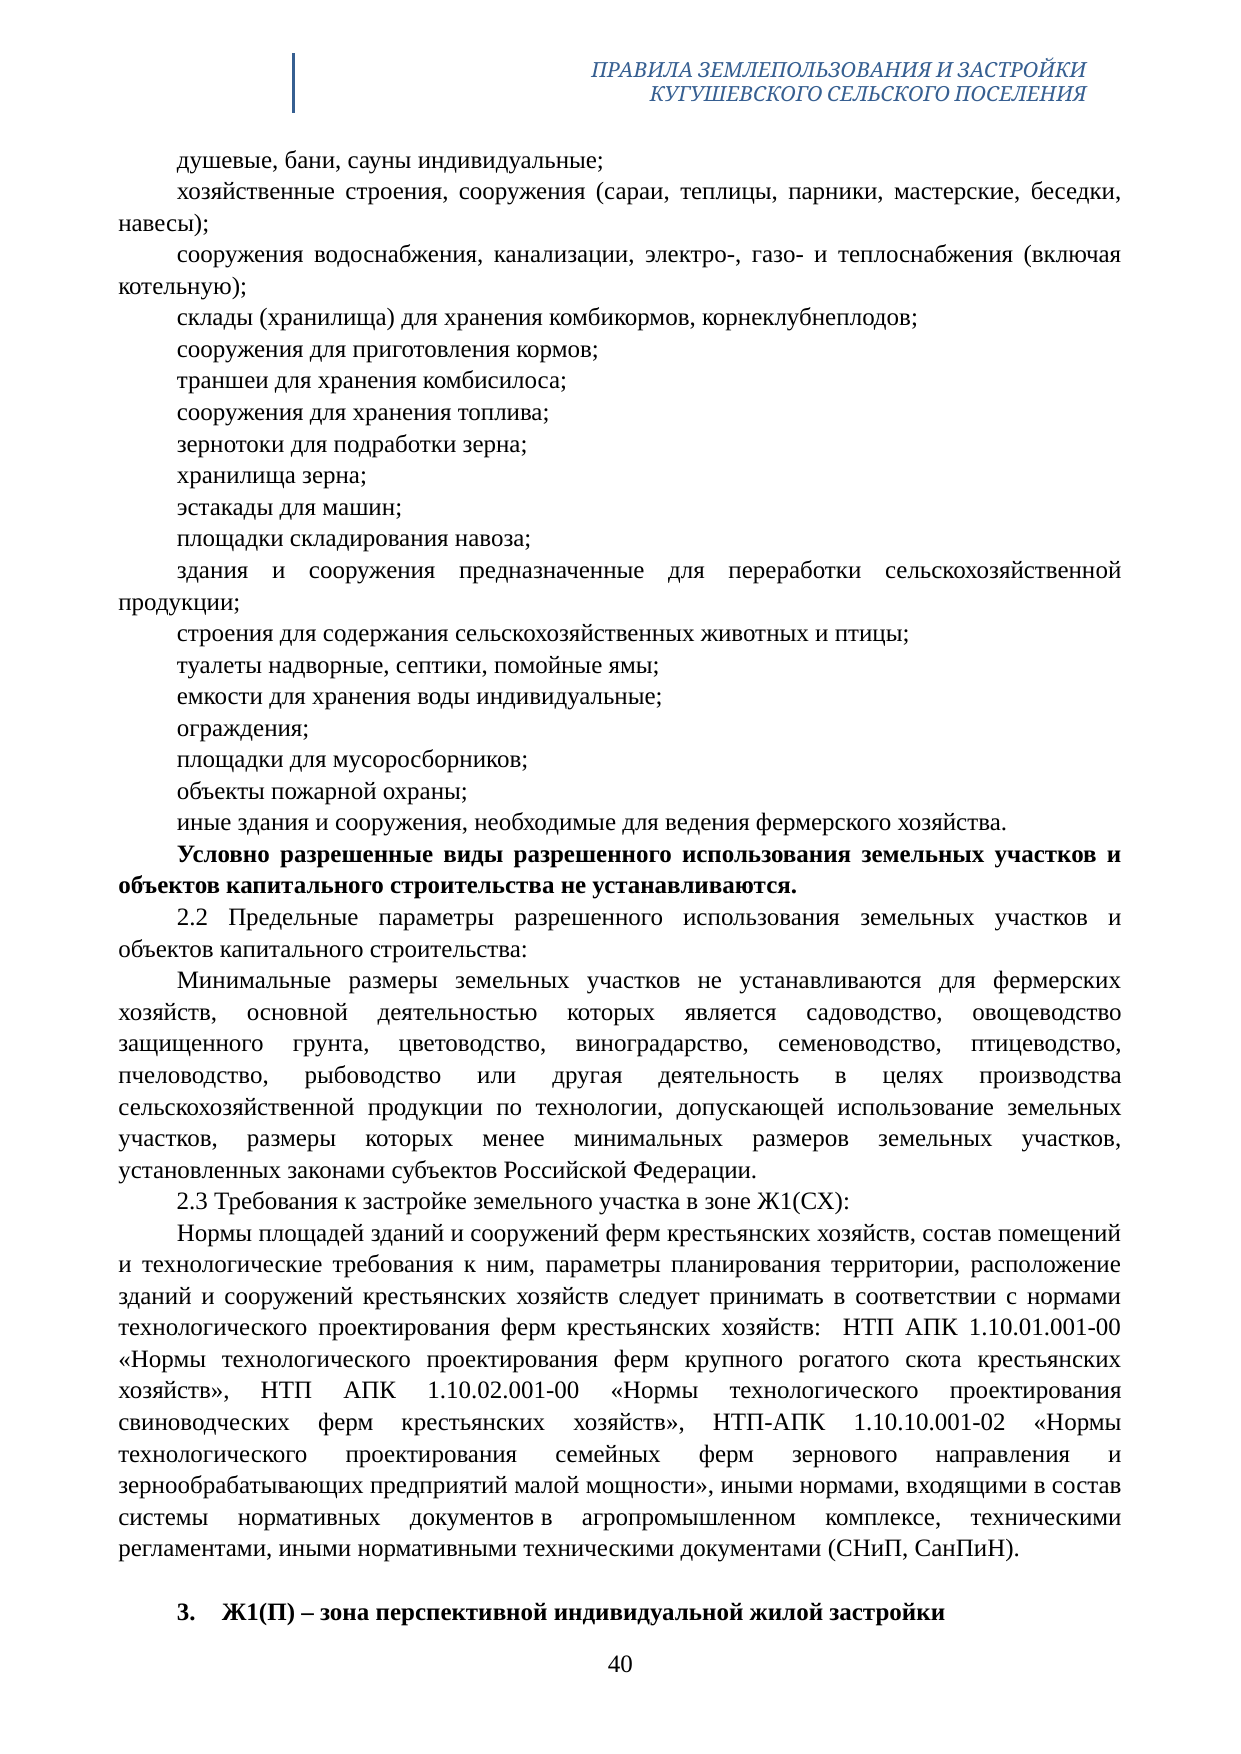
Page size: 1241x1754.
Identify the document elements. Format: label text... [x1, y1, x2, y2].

text иные здания и сооружения, необходимые для ведения фермерского хозяйства. [118, 807, 1122, 836]
text емкости для хранения воды индивидуальные; [118, 681, 1122, 710]
text строения для содержания сельскохозяйственных животных и птицы; [118, 618, 1122, 647]
text туалеты надворные, септики, помойные ямы; [118, 650, 1122, 678]
text объекты пожарной охраны; [118, 776, 1122, 805]
text эстакады для машин; [118, 492, 1122, 521]
text хранилища зерна; [118, 460, 1122, 489]
text Условно разрешенные виды разрешенного использования земельных участков и объектов капитального строительства не устанавливаются. [118, 839, 1122, 899]
list Ж1(П) – зона перспективной индивидуальной жилой застройки [118, 1597, 1122, 1625]
text душевые, бани, сауны индивидуальные; [118, 145, 1122, 173]
text площадки для мусоросборников; [118, 744, 1122, 773]
text площадки складирования навоза; [118, 523, 1122, 552]
text Нормы площадей зданий и сооружений ферм крестьянских хозяйств, состав помещений и технологические требования к ним, параметры планирования территории, расположение зданий и сооружений крестьянских хозяйств следует принимать в соответствии с нормами технологического проектирования ферм крестьянских хозяйств: НТП АПК 1.10.01.001-00 «Нормы технологического проектирования ферм крупного рогатого скота крестьянских хозяйств», НТП АПК 1.10.02.001-00 «Нормы технологического проектирования свиноводческих ферм крестьянских хозяйств», НТП-АПК 1.10.10.001-02 «Нормы технологического проектирования семейных ферм зернового направления и зернообрабатывающих предприятий малой мощности», иными нормами, входящими в состав системы нормативных документов в агропромышленном комплексе, техническими регламентами, иными нормативными техническими документами (СНиП, СанПиН). [118, 1218, 1122, 1562]
text 2.2 Предельные параметры разрешенного использования земельных участков и объектов капитального строительства: [118, 902, 1122, 962]
text ограждения; [118, 713, 1122, 742]
text 2.3 Требования к застройке земельного участка в зоне Ж1(СХ): [176, 1186, 1122, 1215]
text зернотоки для подработки зерна; [118, 429, 1122, 457]
text сооружения для хранения топлива; [118, 397, 1122, 426]
text сооружения для приготовления кормов; [118, 334, 1122, 363]
text здания и сооружения предназначенные для переработки сельскохозяйственной продукции; [118, 555, 1122, 615]
text хозяйственные строения, сооружения (сараи, теплицы, парники, мастерские, беседки, навесы); [118, 176, 1122, 237]
text Минимальные размеры земельных участков не устанавливаются для фермерских хозяйств, основной деятельностью которых является садоводство, овощеводство защищенного грунта, цветоводство, виноградарство, семеноводство, птицеводство, пчеловодство, рыбоводство или другая деятельность в целях производства сельскохозяйственной продукции по технологии, допускающей использование земельных участков, размеры которых менее минимальных размеров земельных участков, установленных законами субъектов Российской Федерации. [118, 965, 1122, 1183]
text траншеи для хранения комбисилоса; [118, 366, 1122, 394]
text склады (хранилища) для хранения комбикормов, корнеклубнеплодов; [118, 302, 1122, 331]
text сооружения водоснабжения, канализации, электро-, газо- и теплоснабжения (включая котельную); [118, 239, 1122, 300]
